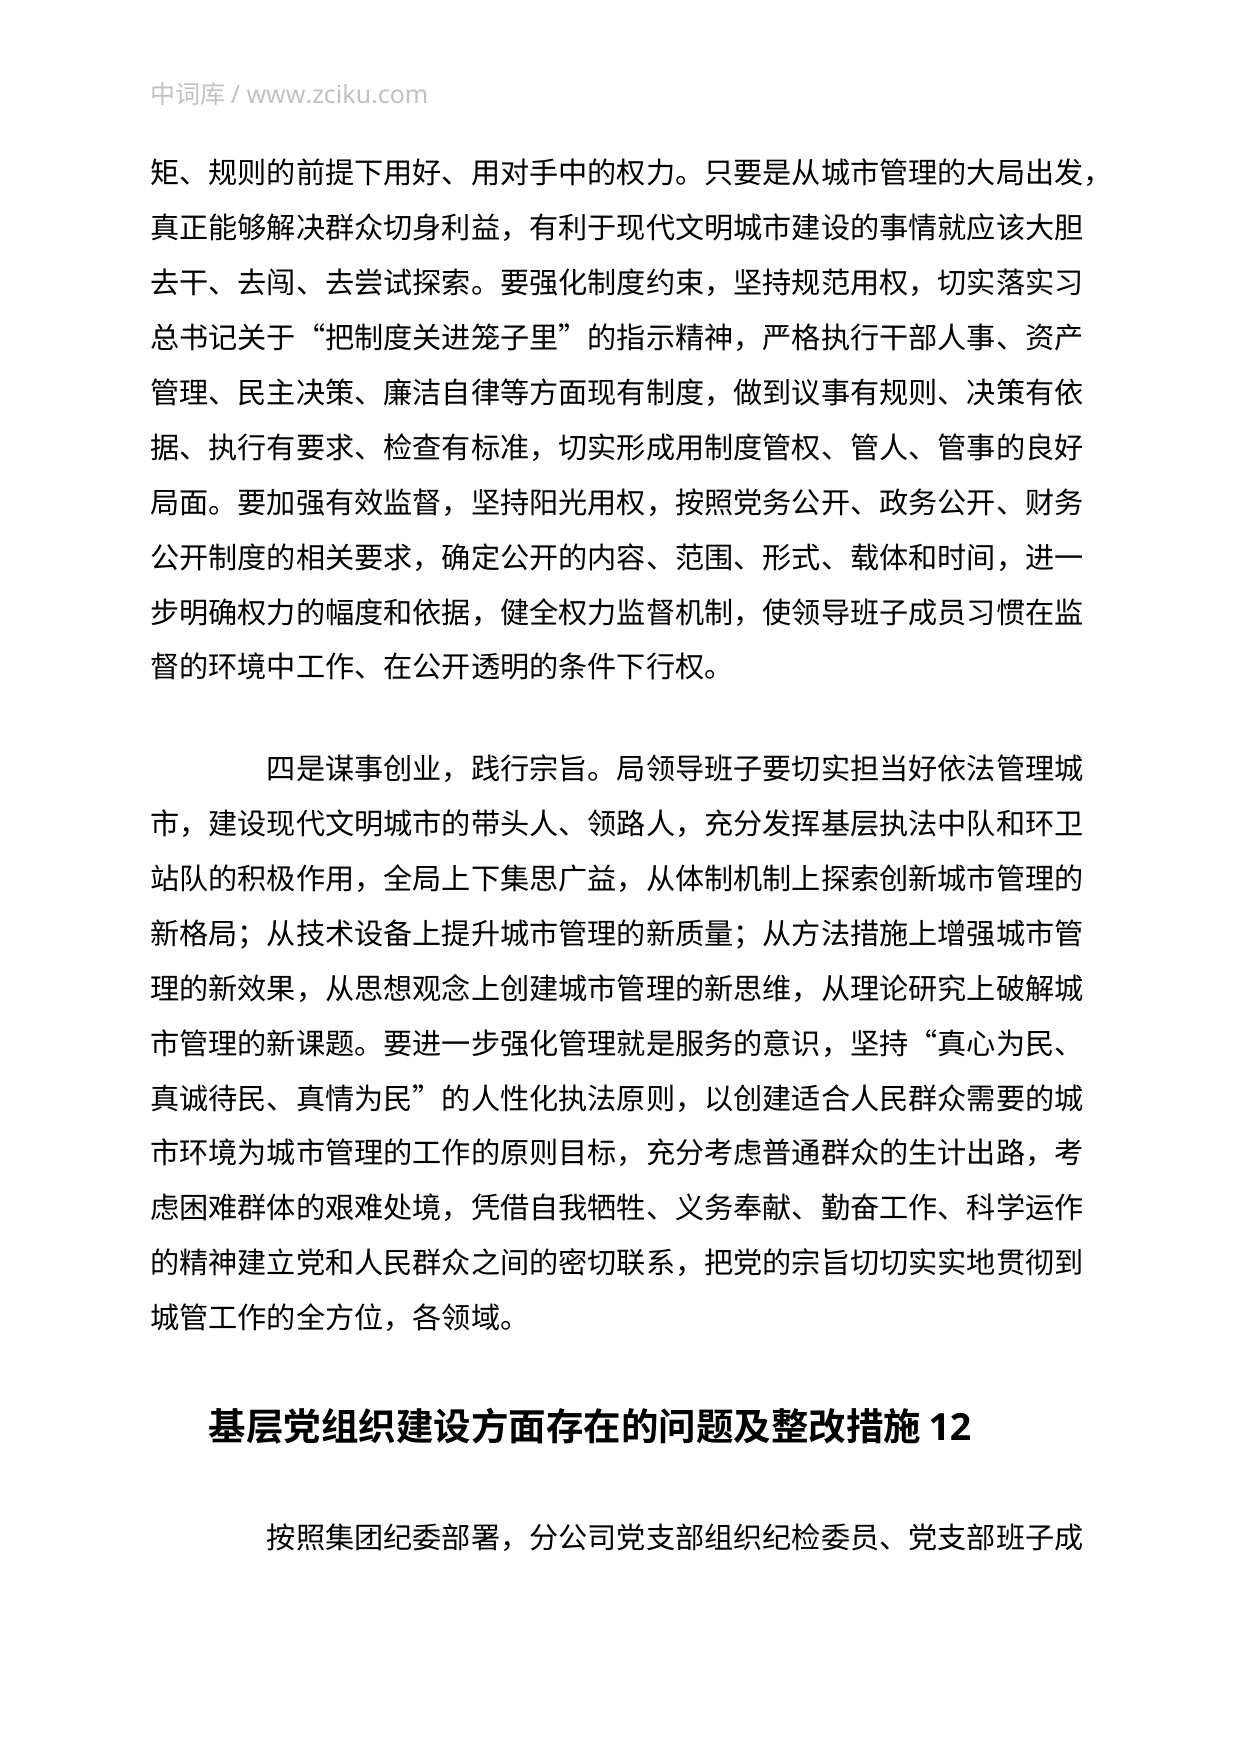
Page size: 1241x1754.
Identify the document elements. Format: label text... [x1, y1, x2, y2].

text 四是谋事创业，践行宗旨。局领导班子要切实担当好依法管理城市，建设现代文明城市的带头人、领路人，充分发挥基层执法中队和环卫站队的积极作用，全局上下集思广益，从体制机制上探索创新城市管理的新格局；从技术设备上提升城市管理的新质量；从方法措施上增强城市管理的新效果，从思想观念上创建城市管理的新思维，从理论研究上破解城市管理的新课题。要进一步强化管理就是服务的意识，坚持“真心为民、真诚待民、真情为民”的人性化执法原则，以创建适合人民群众需要的城市环境为城市管理的工作的原则目标，充分考虑普通群众的生计出路，考虑困难群体的艰难处境，凭借自我牺牲、义务奉献、勤奋工作、科学运作的精神建立党和人民群众之间的密切联系，把党的宗旨切切实实地贯彻到城管工作的全方位，各领域。 [150, 746, 1090, 1337]
text 基层党组织建设方面存在的问题及整改措施12 [150, 1397, 1090, 1451]
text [150, 1514, 1090, 1556]
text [150, 150, 1090, 686]
